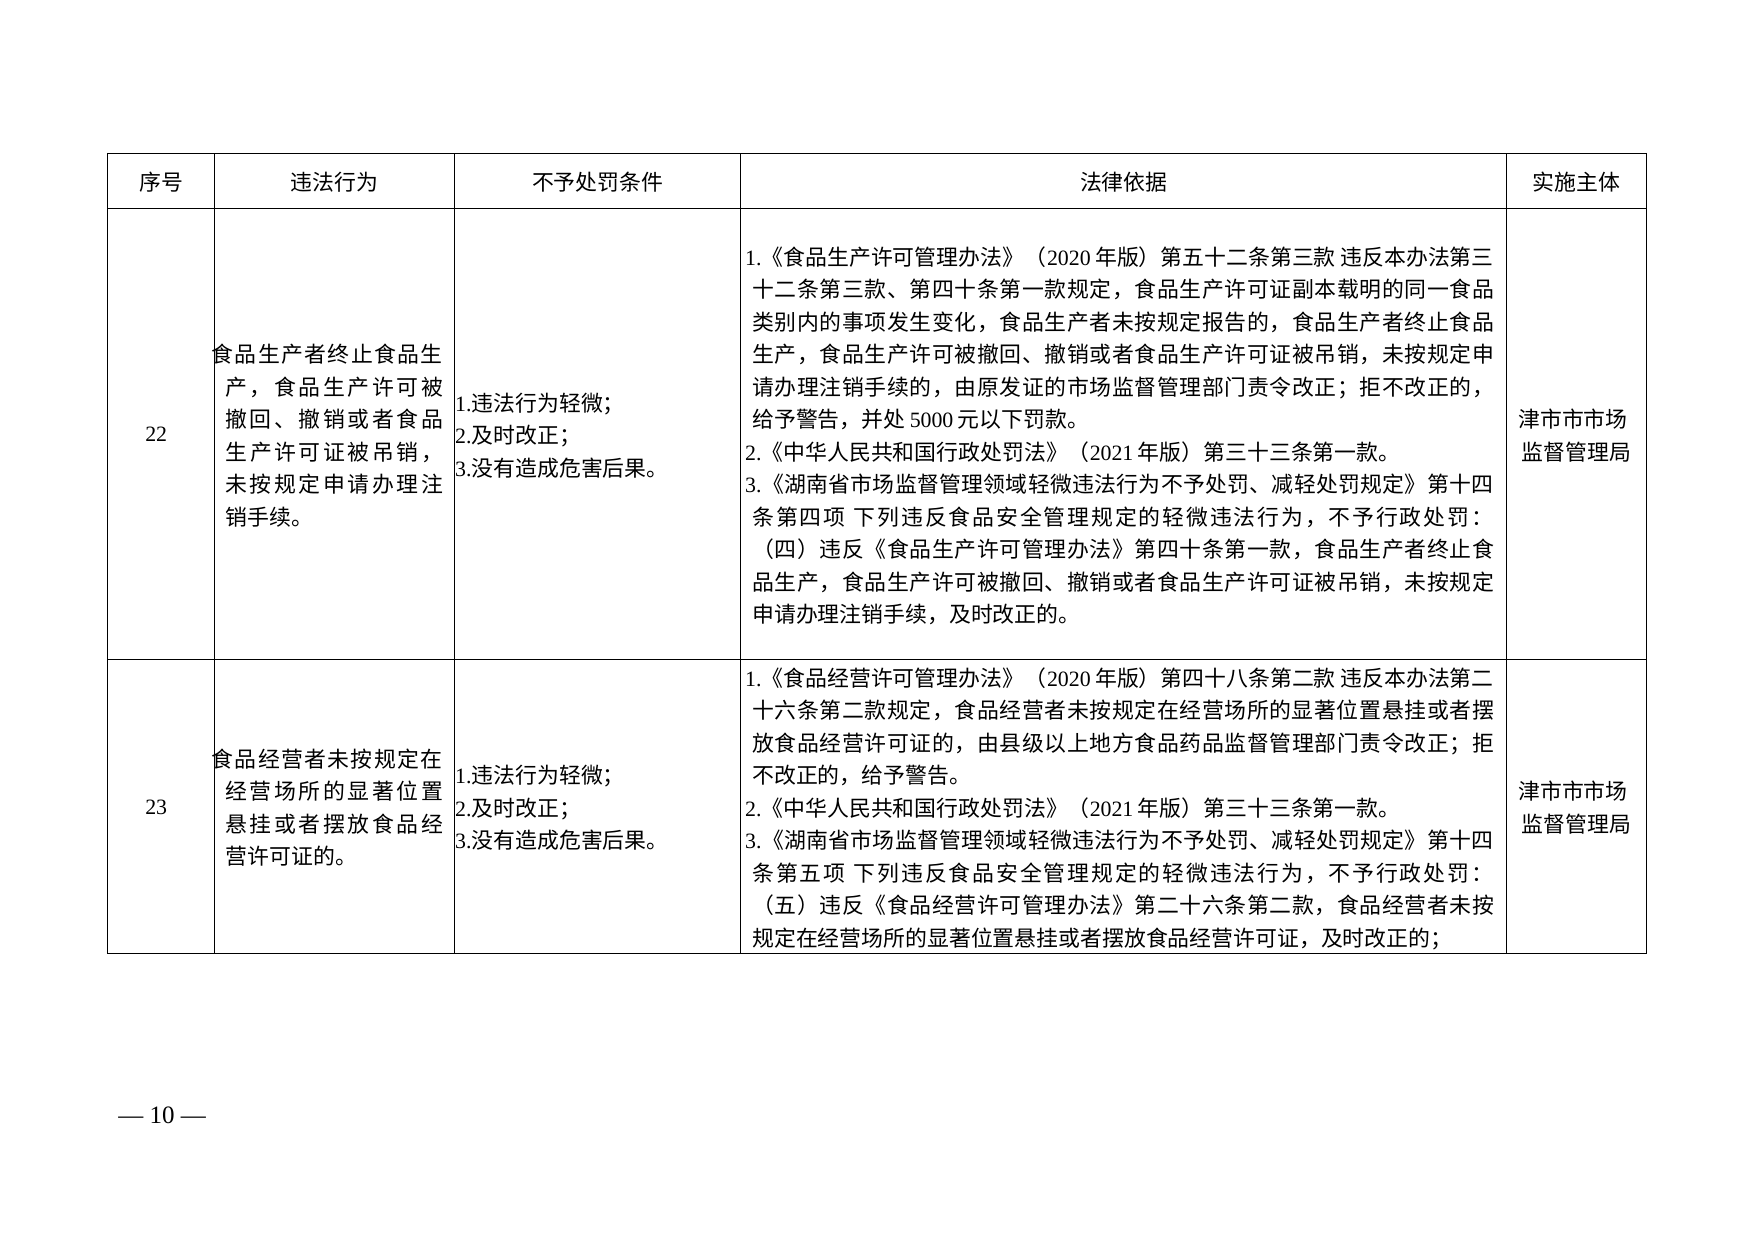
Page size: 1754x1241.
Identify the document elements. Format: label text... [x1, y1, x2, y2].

table_cell 22 [108, 209, 214, 659]
table_cell 23 [108, 660, 214, 953]
table_header 序号 [108, 154, 214, 208]
table_cell 1.违法行为轻微； 2.及时改正； 3.没有造成危害后果。 [455, 209, 740, 659]
table_header 实施主体 [1507, 154, 1646, 208]
table_cell 津市市市场监督管理局 [1507, 209, 1646, 659]
table_cell 1.《食品生产许可管理办法》（2020年版）第五十二条第三款 违反本办法第三十二条第三款、第四十条第一款规定，食品生产许可证副本载明的同一食品类别内的事项发生变化，食品生产者未按规定报告的，食品生产者终止食品生产，食品生产许可被撤回、撤销或者食品生产许可证被吊销，未按规定申请办理注销手续的，由原发证的市场监督管理部门责令改正；拒不改正的，给予警告，并处5000元以下罚款。 2.《中华人民共和国行政处罚法》（2021年版）第三十三条第一款。 3.《湖南省市场监督管理领域轻微违法行为不予处罚、减轻处罚规定》第十四条第四项 下列违反食品安全管理规定的轻微违法行为，不予行政处罚：（四）违反《食品生产许可管理办法》第四十条第一款，食品生产者终止食品生产，食品生产许可被撤回、撤销或者食品生产许可证被吊销，未按规定申请办理注销手续，及时改正的。 [741, 209, 1506, 659]
table_header 法律依据 [741, 154, 1506, 208]
table_cell 1.《食品经营许可管理办法》（2020年版）第四十八条第二款 违反本办法第二十六条第二款规定，食品经营者未按规定在经营场所的显著位置悬挂或者摆放食品经营许可证的，由县级以上地方食品药品监督管理部门责令改正；拒不改正的，给予警告。 2.《中华人民共和国行政处罚法》（2021年版）第三十三条第一款。 3.《湖南省市场监督管理领域轻微违法行为不予处罚、减轻处罚规定》第十四条第五项 下列违反食品安全管理规定的轻微违法行为，不予行政处罚：（五）违反《食品经营许可管理办法》第二十六条第二款，食品经营者未按规定在经营场所的显著位置悬挂或者摆放食品经营许可证，及时改正的； [741, 660, 1506, 953]
table_cell 1.违法行为轻微； 2.及时改正； 3.没有造成危害后果。 [455, 660, 740, 953]
table_cell 食品生产者终止食品生产，食品生产许可被撤回、撤销或者食品生产许可证被吊销，未按规定申请办理注销手续。 [215, 209, 454, 659]
table_cell 食品经营者未按规定在经营场所的显著位置悬挂或者摆放食品经营许可证的。 [215, 660, 454, 953]
table_cell 津市市市场监督管理局 [1507, 660, 1646, 953]
table_header 不予处罚条件 [455, 154, 740, 208]
table_header 违法行为 [215, 154, 454, 208]
